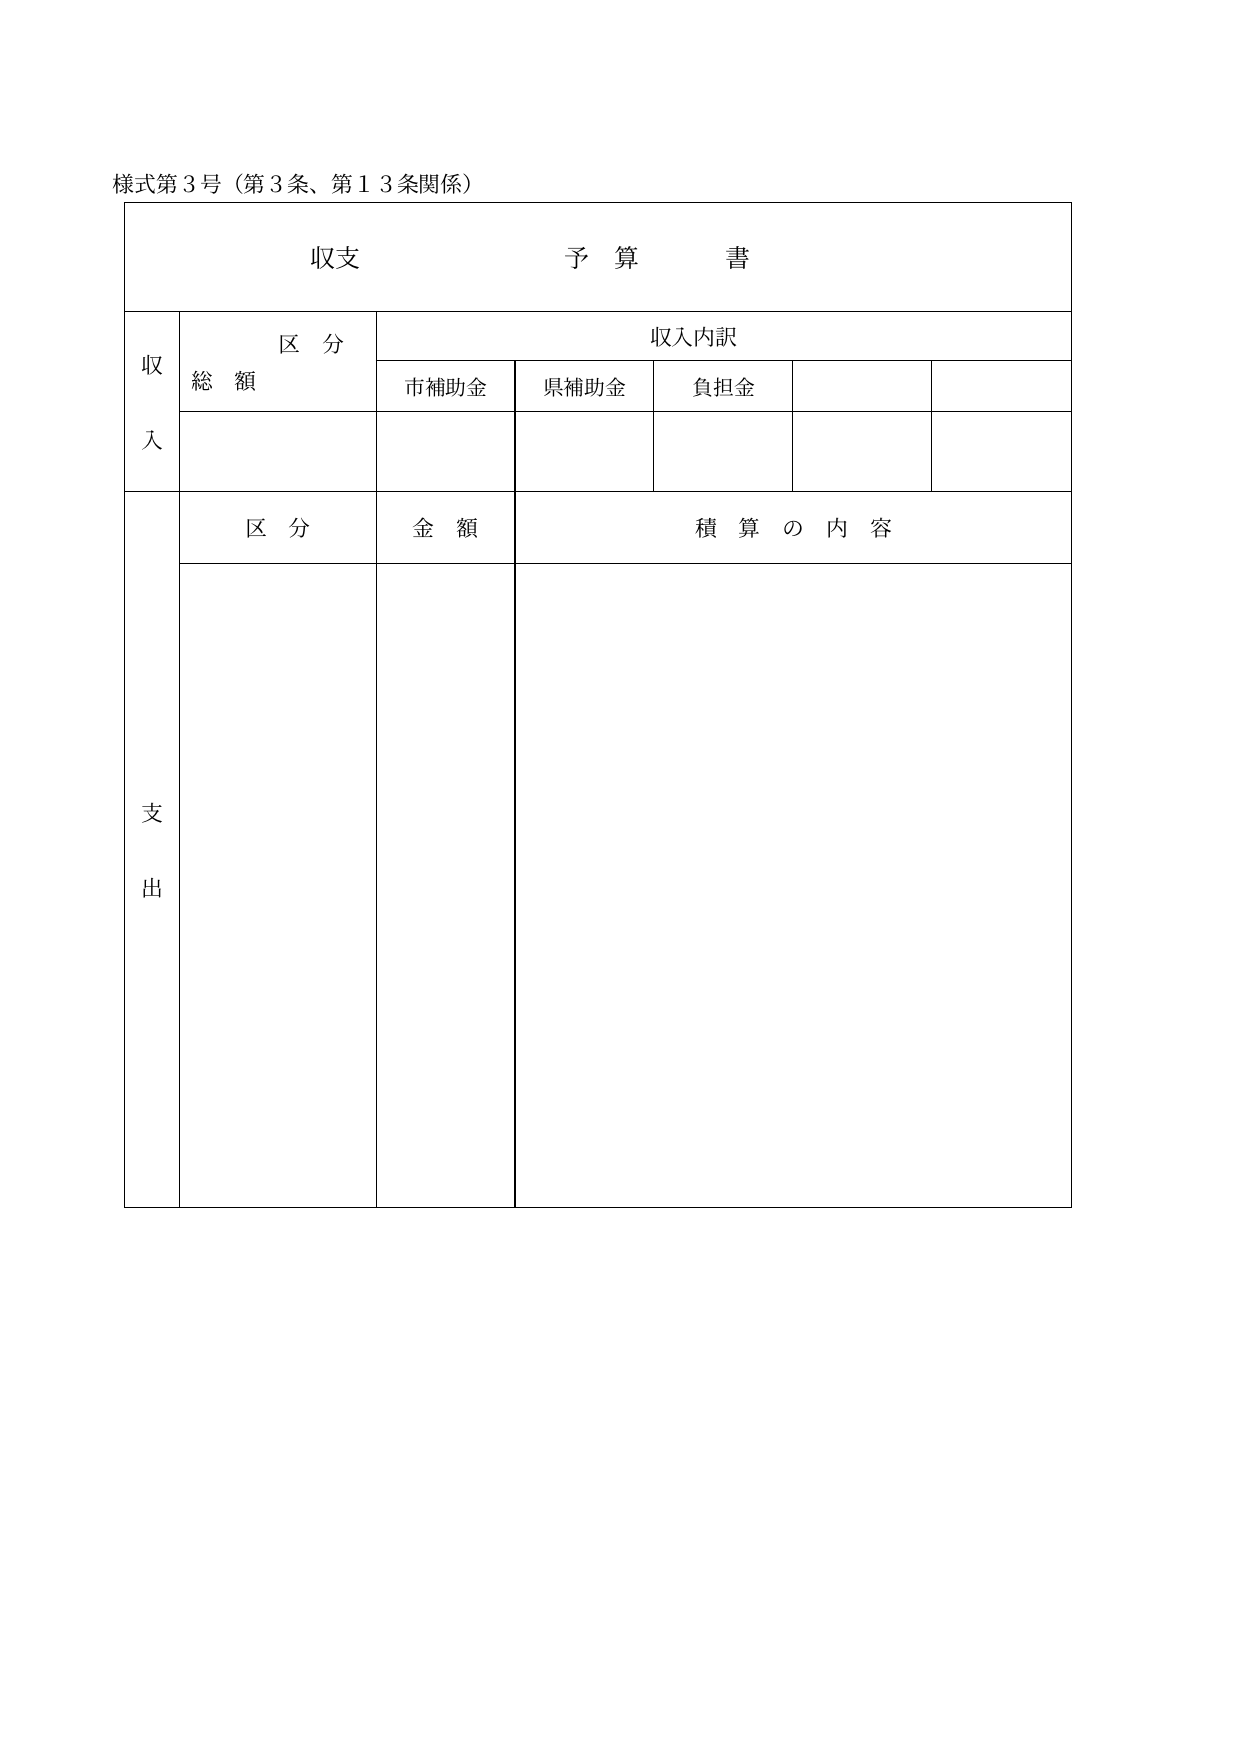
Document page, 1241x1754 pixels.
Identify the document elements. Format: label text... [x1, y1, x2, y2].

table_cell [516, 412, 653, 491]
table_cell 市補助金 [377, 361, 514, 411]
table_cell [932, 412, 1071, 491]
table_cell 積 算 の 内 容 [516, 492, 1071, 562]
table_header 収支 [125, 203, 515, 311]
table_cell [377, 564, 514, 1207]
table_cell [793, 412, 931, 491]
table_cell 金 額 [377, 492, 514, 562]
table_cell 支 出 [125, 492, 179, 1207]
table_cell [932, 361, 1071, 411]
table_cell [793, 361, 931, 411]
text 様式第３号（第３条、第１３条関係） [112, 164, 1128, 202]
table_cell 県補助金 [516, 361, 653, 411]
table_cell [654, 412, 792, 491]
table_cell 負担金 [654, 361, 792, 411]
table_cell [516, 564, 1071, 1207]
table_cell 区 分 [180, 492, 376, 562]
table_header 書 [689, 203, 1071, 311]
table_header 予 算 [515, 203, 689, 311]
table_cell 収入内訳 [377, 312, 1071, 360]
table_cell 収 入 [125, 312, 179, 491]
table_cell [377, 412, 514, 491]
table_cell [180, 412, 376, 491]
table_cell 区 分 総 額 [180, 312, 376, 411]
table_cell [180, 564, 376, 1207]
